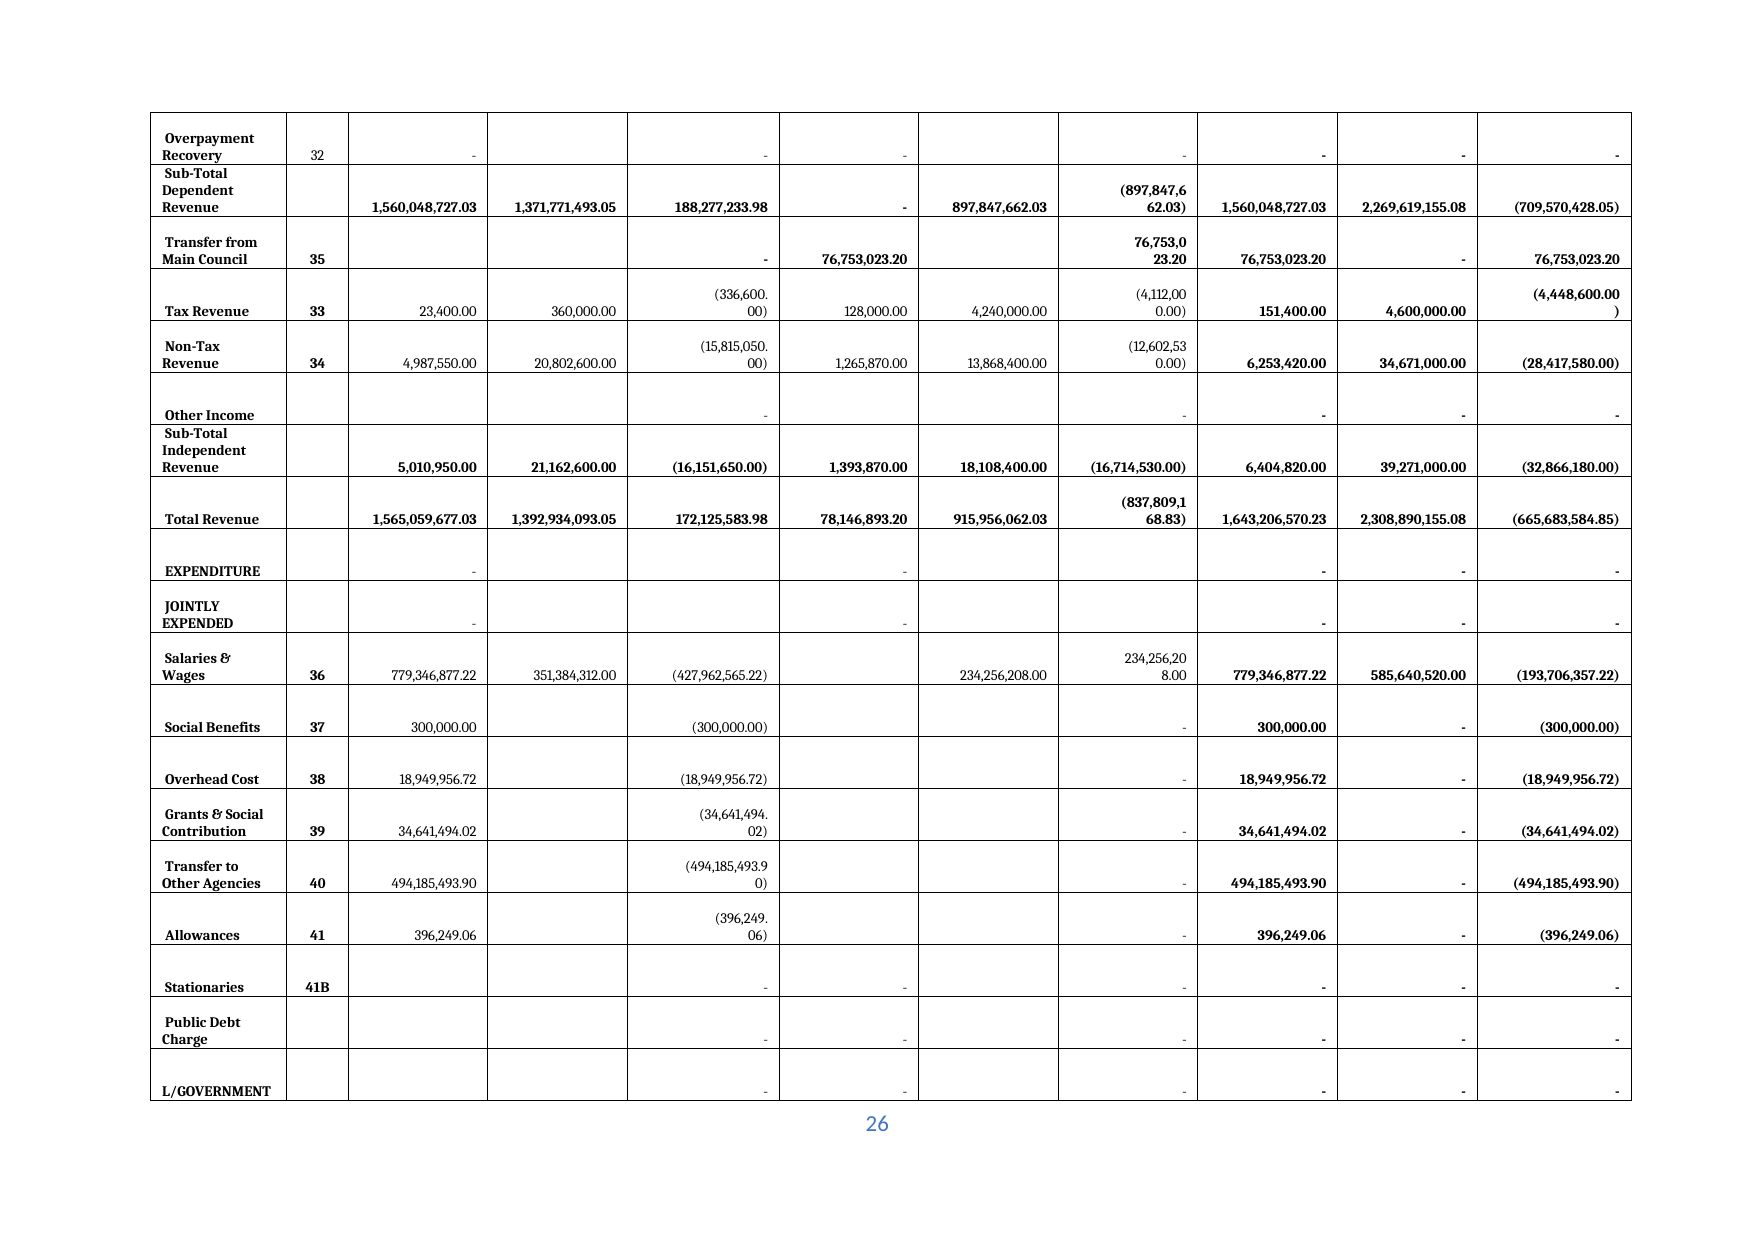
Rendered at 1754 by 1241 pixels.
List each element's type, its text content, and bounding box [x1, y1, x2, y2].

table_cell 37 [287, 685, 348, 736]
table_cell [488, 581, 627, 632]
table_cell - [1198, 373, 1337, 424]
table_cell [287, 477, 348, 528]
table_cell [919, 685, 1058, 736]
table_cell [1059, 581, 1197, 632]
table_cell - [349, 529, 487, 580]
table_cell - [780, 113, 918, 164]
table_cell [488, 841, 627, 892]
table_cell - [1478, 529, 1631, 580]
table_cell [349, 373, 487, 424]
table_cell 32 [287, 113, 348, 164]
table_cell 38 [287, 737, 348, 788]
table_cell (396,249.06) [1478, 893, 1631, 944]
table_cell Other Income [151, 373, 286, 424]
table_cell [349, 997, 487, 1048]
table_cell (16,151,650.00) [628, 425, 779, 476]
table_cell [349, 217, 487, 268]
table_cell 23,400.00 [349, 269, 487, 320]
table_cell 41 [287, 893, 348, 944]
table_cell Tax Revenue [151, 269, 286, 320]
table_cell (897,847,662.03) [1059, 165, 1197, 216]
table_cell [287, 581, 348, 632]
table_cell - [1338, 841, 1477, 892]
table_cell 34,641,494.02 [1198, 789, 1337, 840]
table_cell - [349, 113, 487, 164]
table_cell 18,949,956.72 [1198, 737, 1337, 788]
table_cell Transfer from Main Council [151, 217, 286, 268]
table_cell [780, 737, 918, 788]
table_cell 360,000.00 [488, 269, 627, 320]
table_cell 13,868,400.00 [919, 321, 1058, 372]
table_cell Social Benefits [151, 685, 286, 736]
table_cell Sub-Total Dependent Revenue [151, 165, 286, 216]
table_cell - [628, 997, 779, 1048]
table_cell [488, 893, 627, 944]
table_cell 151,400.00 [1198, 269, 1337, 320]
table_cell (34,641,494.02) [628, 789, 779, 840]
table_cell 39,271,000.00 [1338, 425, 1477, 476]
table_cell 494,185,493.90 [1198, 841, 1337, 892]
table_cell 5,010,950.00 [349, 425, 487, 476]
table_cell - [1059, 997, 1197, 1048]
table_cell (18,949,956.72) [628, 737, 779, 788]
table_cell (665,683,584.85) [1478, 477, 1631, 528]
table_cell [1059, 529, 1197, 580]
table_cell - [628, 1049, 779, 1100]
table_cell (12,602,530.00) [1059, 321, 1197, 372]
table_cell - [628, 113, 779, 164]
table_cell [488, 737, 627, 788]
table_cell - [1059, 373, 1197, 424]
table_cell (494,185,493.90) [628, 841, 779, 892]
table_cell 4,987,550.00 [349, 321, 487, 372]
table_cell Allowances [151, 893, 286, 944]
table_cell 21,162,600.00 [488, 425, 627, 476]
table_cell [488, 113, 627, 164]
table_cell (300,000.00) [628, 685, 779, 736]
table_cell - [1478, 113, 1631, 164]
table_cell - [1338, 893, 1477, 944]
table_cell - [1338, 373, 1477, 424]
table_cell - [1338, 685, 1477, 736]
table_cell [287, 165, 348, 216]
table_cell [780, 633, 918, 684]
table_cell 1,560,048,727.03 [1198, 165, 1337, 216]
table_cell (28,417,580.00) [1478, 321, 1631, 372]
table_cell [488, 997, 627, 1048]
table_cell 234,256,208.00 [1059, 633, 1197, 684]
table_cell [919, 841, 1058, 892]
table_cell [287, 1049, 348, 1100]
table_cell - [1338, 217, 1477, 268]
table_cell [488, 217, 627, 268]
table_cell 779,346,877.22 [349, 633, 487, 684]
table_cell Overpayment Recovery [151, 113, 286, 164]
table_cell - [1059, 841, 1197, 892]
table_cell - [628, 945, 779, 996]
table_cell - [1198, 529, 1337, 580]
table_cell [919, 113, 1058, 164]
table_cell - [780, 1049, 918, 1100]
table_cell [919, 373, 1058, 424]
table_cell (34,641,494.02) [1478, 789, 1631, 840]
table_cell 76,753,023.20 [1059, 217, 1197, 268]
table_cell - [780, 945, 918, 996]
table_cell Grants & Social Contribution [151, 789, 286, 840]
table_cell [488, 945, 627, 996]
table_cell Total Revenue [151, 477, 286, 528]
table_cell 39 [287, 789, 348, 840]
table_cell [287, 997, 348, 1048]
table_cell (4,448,600.00) [1478, 269, 1631, 320]
table_cell - [1478, 997, 1631, 1048]
table_cell - [780, 581, 918, 632]
table_cell 41B [287, 945, 348, 996]
table_cell [488, 529, 627, 580]
table_cell Public Debt Charge [151, 997, 286, 1048]
table_cell - [780, 529, 918, 580]
table_cell 234,256,208.00 [919, 633, 1058, 684]
table_cell - [1338, 1049, 1477, 1100]
table_cell - [1059, 1049, 1197, 1100]
table_cell (709,570,428.05) [1478, 165, 1631, 216]
table_cell - [1338, 113, 1477, 164]
table_cell EXPENDITURE [151, 529, 286, 580]
table_cell (427,962,565.22) [628, 633, 779, 684]
table_cell [919, 893, 1058, 944]
table_cell 20,802,600.00 [488, 321, 627, 372]
table_cell [780, 685, 918, 736]
table_cell JOINTLY EXPENDED [151, 581, 286, 632]
table_cell [488, 373, 627, 424]
table_cell - [1478, 1049, 1631, 1100]
table_cell (193,706,357.22) [1478, 633, 1631, 684]
table_cell 779,346,877.22 [1198, 633, 1337, 684]
table_cell [349, 1049, 487, 1100]
table_cell (494,185,493.90) [1478, 841, 1631, 892]
table_cell [919, 581, 1058, 632]
table_cell [628, 529, 779, 580]
table_cell 300,000.00 [1198, 685, 1337, 736]
table_cell Transfer to Other Agencies [151, 841, 286, 892]
table_cell (32,866,180.00) [1478, 425, 1631, 476]
table_cell 4,600,000.00 [1338, 269, 1477, 320]
table_cell 34,641,494.02 [349, 789, 487, 840]
table_cell 18,949,956.72 [349, 737, 487, 788]
table_cell 35 [287, 217, 348, 268]
table_cell - [1198, 945, 1337, 996]
table_cell 76,753,023.20 [1478, 217, 1631, 268]
table_cell 915,956,062.03 [919, 477, 1058, 528]
table_cell [287, 529, 348, 580]
table_cell 585,640,520.00 [1338, 633, 1477, 684]
table_cell 1,393,870.00 [780, 425, 918, 476]
table_cell - [1198, 1049, 1337, 1100]
table_cell [919, 997, 1058, 1048]
table_cell [919, 945, 1058, 996]
table_cell (16,714,530.00) [1059, 425, 1197, 476]
table_cell 34 [287, 321, 348, 372]
table_cell - [349, 581, 487, 632]
table_cell - [1059, 737, 1197, 788]
table_cell 76,753,023.20 [780, 217, 918, 268]
table_cell (336,600.00) [628, 269, 779, 320]
table_cell (18,949,956.72) [1478, 737, 1631, 788]
table_cell - [1059, 685, 1197, 736]
table_cell Sub-Total Independent Revenue [151, 425, 286, 476]
table_cell 78,146,893.20 [780, 477, 918, 528]
table_cell - [1338, 529, 1477, 580]
table_cell 4,240,000.00 [919, 269, 1058, 320]
table_cell 1,392,934,093.05 [488, 477, 627, 528]
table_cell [151, 1049, 286, 1100]
table_cell Non-Tax Revenue [151, 321, 286, 372]
table_cell [780, 373, 918, 424]
table_cell 18,108,400.00 [919, 425, 1058, 476]
table_cell 34,671,000.00 [1338, 321, 1477, 372]
table_cell Overhead Cost [151, 737, 286, 788]
table_cell [488, 789, 627, 840]
table_cell 188,277,233.98 [628, 165, 779, 216]
table_cell - [1338, 997, 1477, 1048]
table_cell - [1059, 893, 1197, 944]
table_cell [287, 425, 348, 476]
table_cell 1,265,870.00 [780, 321, 918, 372]
table_cell 351,384,312.00 [488, 633, 627, 684]
table_cell - [780, 997, 918, 1048]
table_cell - [1478, 581, 1631, 632]
table_cell - [1059, 945, 1197, 996]
table_cell 396,249.06 [1198, 893, 1337, 944]
table_cell 36 [287, 633, 348, 684]
table_cell 1,565,059,677.03 [349, 477, 487, 528]
table_cell - [1059, 789, 1197, 840]
table_cell [919, 1049, 1058, 1100]
table_cell 40 [287, 841, 348, 892]
table_cell [919, 217, 1058, 268]
table_cell 300,000.00 [349, 685, 487, 736]
table_cell [919, 529, 1058, 580]
table_cell 1,371,771,493.05 [488, 165, 627, 216]
table_cell - [628, 217, 779, 268]
table_cell (4,112,000.00) [1059, 269, 1197, 320]
table_cell [287, 373, 348, 424]
table_cell - [1198, 997, 1337, 1048]
table_cell [919, 789, 1058, 840]
table_cell 897,847,662.03 [919, 165, 1058, 216]
table_cell - [628, 373, 779, 424]
table_cell 76,753,023.20 [1198, 217, 1337, 268]
table_cell (300,000.00) [1478, 685, 1631, 736]
table_cell 396,249.06 [349, 893, 487, 944]
table_cell 6,253,420.00 [1198, 321, 1337, 372]
table_cell (837,809,168.83) [1059, 477, 1197, 528]
table_cell [628, 581, 779, 632]
table_cell [780, 789, 918, 840]
table_cell - [1478, 945, 1631, 996]
table_cell - [1338, 581, 1477, 632]
table_cell 1,643,206,570.23 [1198, 477, 1337, 528]
table_cell - [780, 165, 918, 216]
table_cell - [1198, 113, 1337, 164]
table_cell - [1059, 113, 1197, 164]
table_cell - [1338, 789, 1477, 840]
table_cell 6,404,820.00 [1198, 425, 1337, 476]
table_cell - [1338, 737, 1477, 788]
table_cell - [1338, 945, 1477, 996]
table_cell [488, 1049, 627, 1100]
table_cell 1,560,048,727.03 [349, 165, 487, 216]
table_cell 494,185,493.90 [349, 841, 487, 892]
table_cell Stationaries [151, 945, 286, 996]
table_cell [488, 685, 627, 736]
table_cell 2,308,890,155.08 [1338, 477, 1477, 528]
table_cell (15,815,050.00) [628, 321, 779, 372]
table_cell [349, 945, 487, 996]
table_cell 2,269,619,155.08 [1338, 165, 1477, 216]
table_cell [780, 893, 918, 944]
table_cell (396,249.06) [628, 893, 779, 944]
table_cell 128,000.00 [780, 269, 918, 320]
table_cell - [1198, 581, 1337, 632]
table_cell 172,125,583.98 [628, 477, 779, 528]
table_cell Salaries & Wages [151, 633, 286, 684]
table_cell - [1478, 373, 1631, 424]
table_cell [919, 737, 1058, 788]
table_cell 33 [287, 269, 348, 320]
table_cell [780, 841, 918, 892]
